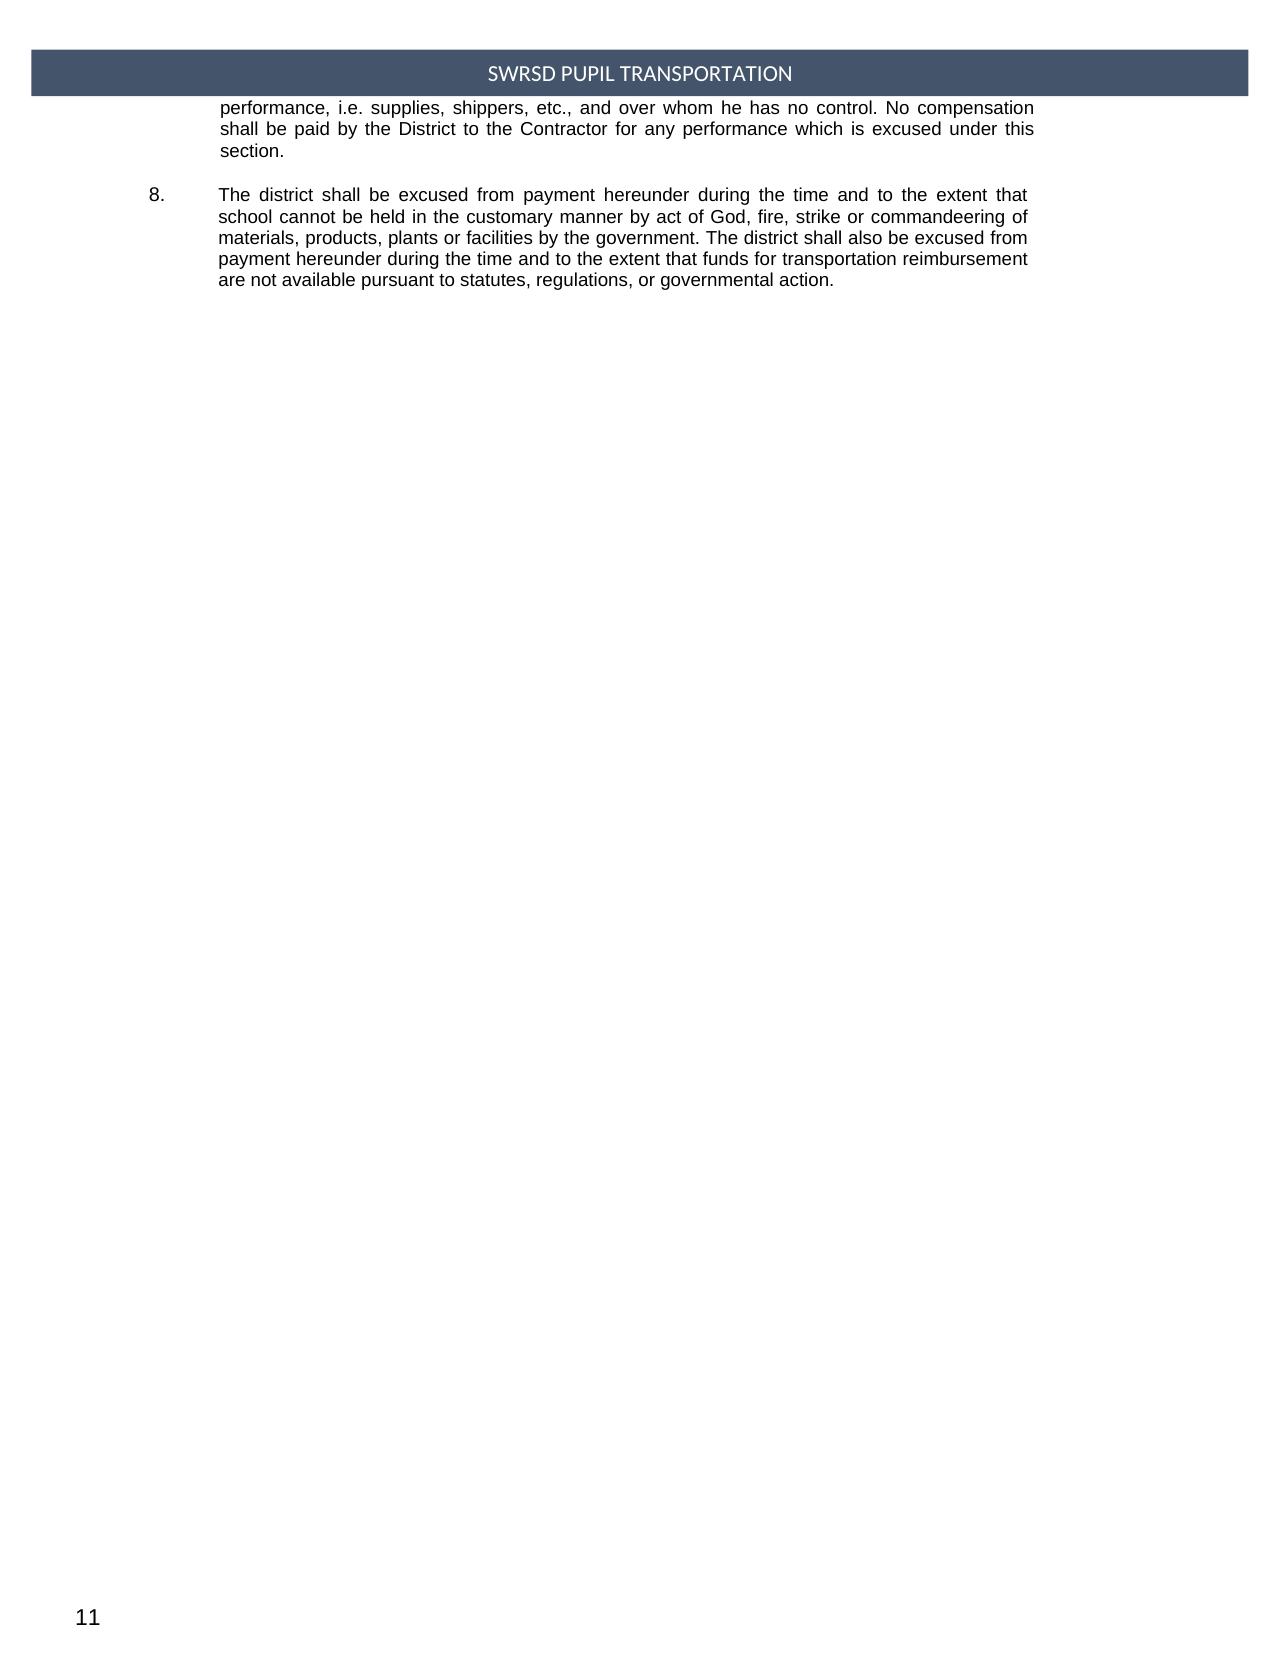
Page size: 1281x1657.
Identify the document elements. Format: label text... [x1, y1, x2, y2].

list performance, i.e. supplies, shippers, etc., and over whom he has no control. No compensation shall be paid by the District to the Contractor for any performance which is excused under this section. [220, 97, 1035, 161]
list The district shall be excused from payment hereunder during the time and to the extent that school cannot be held in the customary manner by act of God, fire, strike or commandeering of materials, products, plants or facilities by the government. The district shall also be excused from payment hereunder during the time and to the extent that funds for transportation reimbursement are not available pursuant to statutes, regulations, or governmental action. [149, 184, 1028, 291]
